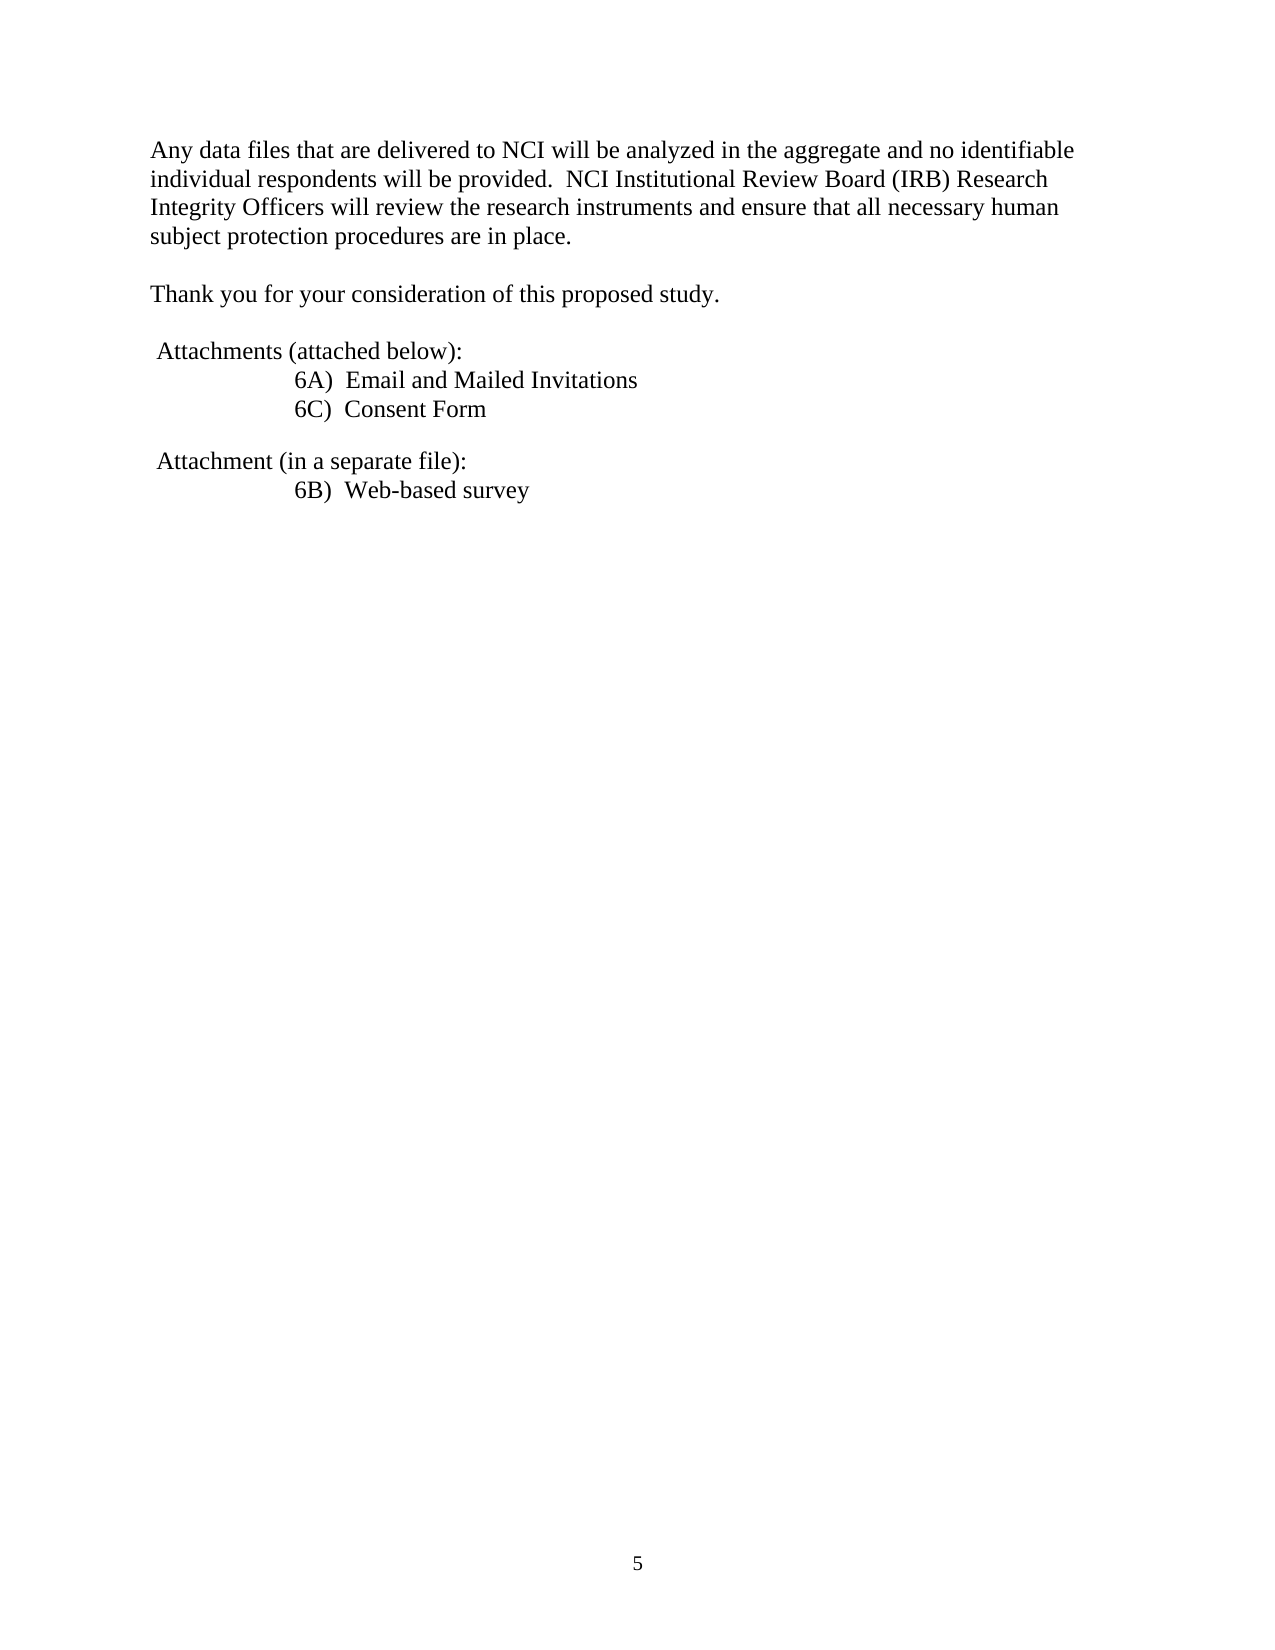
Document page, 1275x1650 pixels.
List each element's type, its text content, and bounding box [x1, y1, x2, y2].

text Any data files that are delivered to NCI will be analyzed in the aggregate and no identifiable individual respondents will be provided. NCI Institutional Review Board (IRB) Research Integrity Officers will review the research instruments and ensure that all necessary human subject protection procedures are in place. [150, 135, 1107, 250]
text Attachments (attached below): [156, 336, 1107, 365]
text 6A) Email and Mailed Invitations [156, 365, 1107, 394]
text Attachment (in a separate file): [156, 446, 1107, 475]
text 6C) Consent Form [156, 394, 1107, 422]
text Thank you for your consideration of this proposed study. [150, 279, 1107, 307]
text 6B) Web-based survey [150, 475, 1107, 504]
